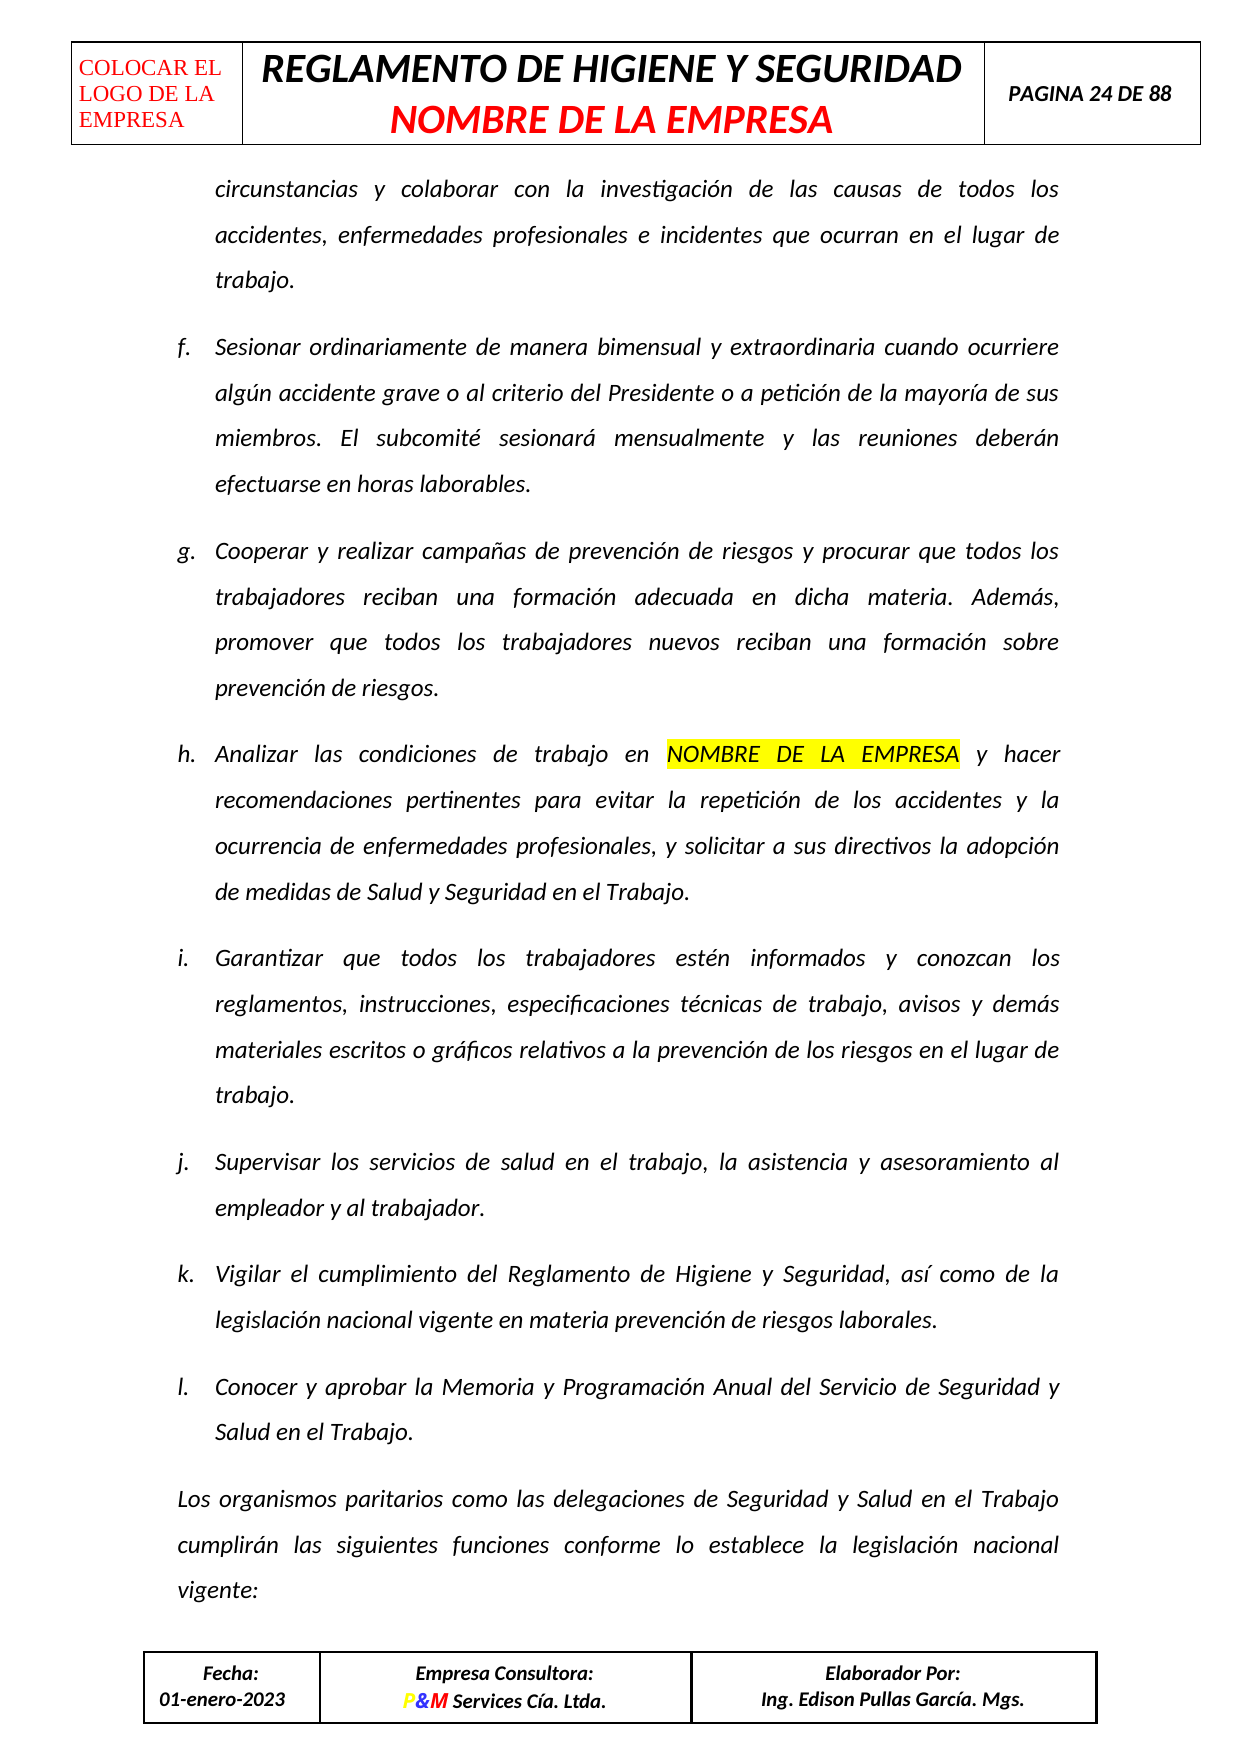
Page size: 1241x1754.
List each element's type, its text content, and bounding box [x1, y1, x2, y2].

text Los organismos paritarios como las delegaciones de Seguridad y Salud en el Trabajo cumplirán las siguientes funciones conforme lo establece la legislación nacional vigente: [177, 1483, 1063, 1605]
list Analizar las condiciones de trabajo en NOMBRE DE LA EMPRESA y hacer recomendaciones pertinentes para evitar la repetición de los accidentes y la ocurrencia de enfermedades profesionales, y solicitar a sus directivos la adopción de medidas de Salud y Seguridad en el Trabajo. [177, 739, 1063, 906]
list Garantizar que todos los trabajadores estén informados y conozcan los reglamentos, instrucciones, especificaciones técnicas de trabajo, avisos y demás materiales escritos o gráficos relativos a la prevención de los riesgos en el lugar de trabajo. [177, 942, 1063, 1110]
list Supervisar los servicios de salud en el trabajo, la asistencia y asesoramiento al empleador y al trabajador. [177, 1146, 1063, 1222]
list Vigilar el cumplimiento del Reglamento de Higiene y Seguridad, así como de la legislación nacional vigente en materia prevención de riesgos laborales. [177, 1258, 1063, 1335]
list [177, 173, 1063, 295]
list Conocer y aprobar la Memoria y Programación Anual del Servicio de Seguridad y Salud en el Trabajo. [177, 1371, 1063, 1447]
list Sesionar ordinariamente de manera bimensual y extraordinaria cuando ocurriere algún accidente grave o al criterio del Presidente o a petición de la mayoría de sus miembros. El subcomité sesionará mensualmente y las reuniones deberán efectuarse en horas laborables. [177, 331, 1063, 499]
list Cooperar y realizar campañas de prevención de riesgos y procurar que todos los trabajadores reciban una formación adecuada en dicha materia. Además, promover que todos los trabajadores nuevos reciban una formación sobre prevención de riesgos. [177, 535, 1063, 703]
